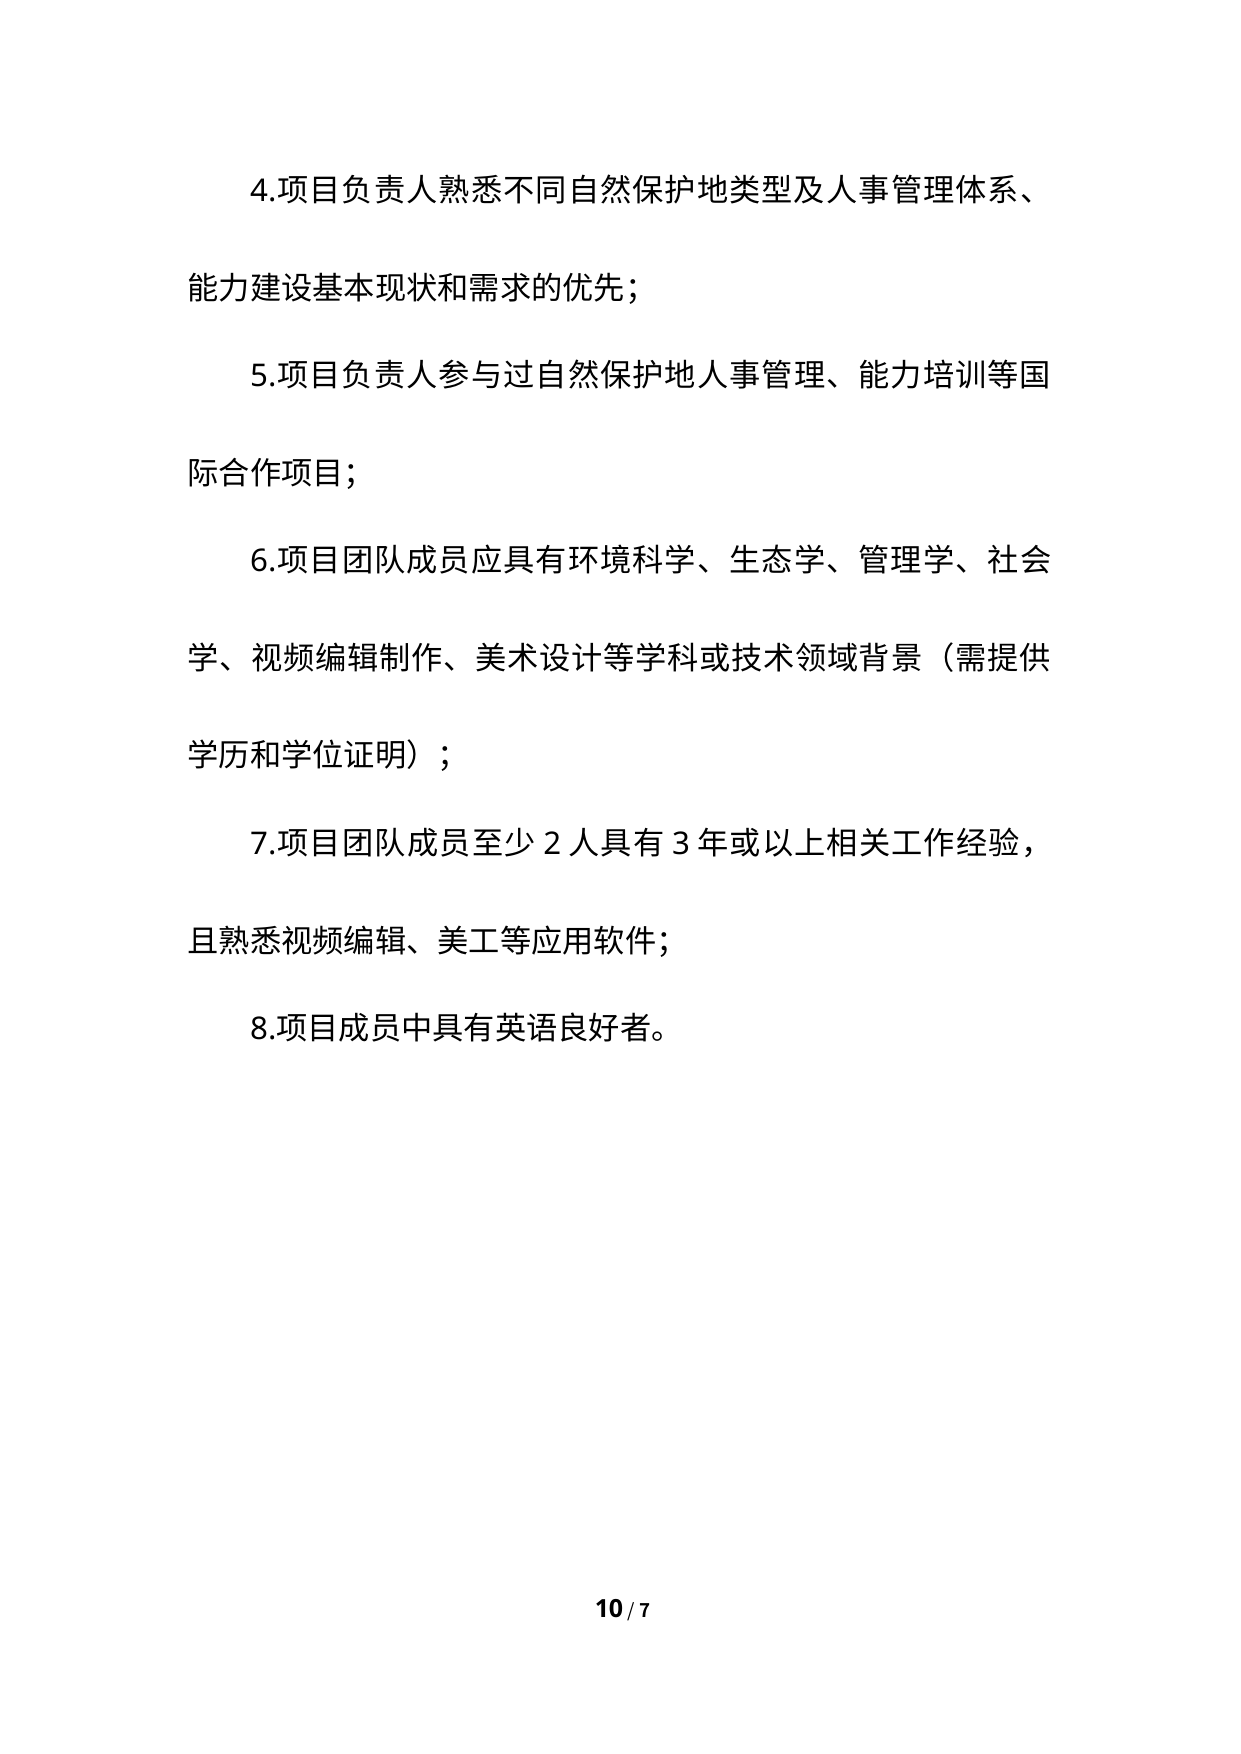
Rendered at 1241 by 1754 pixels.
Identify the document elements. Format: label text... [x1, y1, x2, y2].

text 7.项目团队成员至少2人具有3年或以上相关工作经验，且熟悉视频编辑、美工等应用软件； [187, 808, 1053, 971]
text 4.项目负责人熟悉不同自然保护地类型及人事管理体系、能力建设基本现状和需求的优先； [187, 156, 1053, 318]
text 5.项目负责人参与过自然保护地人事管理、能力培训等国际合作项目； [187, 341, 1053, 503]
text 8.项目成员中具有英语良好者。 [187, 993, 1053, 1058]
text 6.项目团队成员应具有环境科学、生态学、管理学、社会学、视频编辑制作、美术设计等学科或技术领域背景（需提供学历和学位证明）； [187, 526, 1053, 786]
